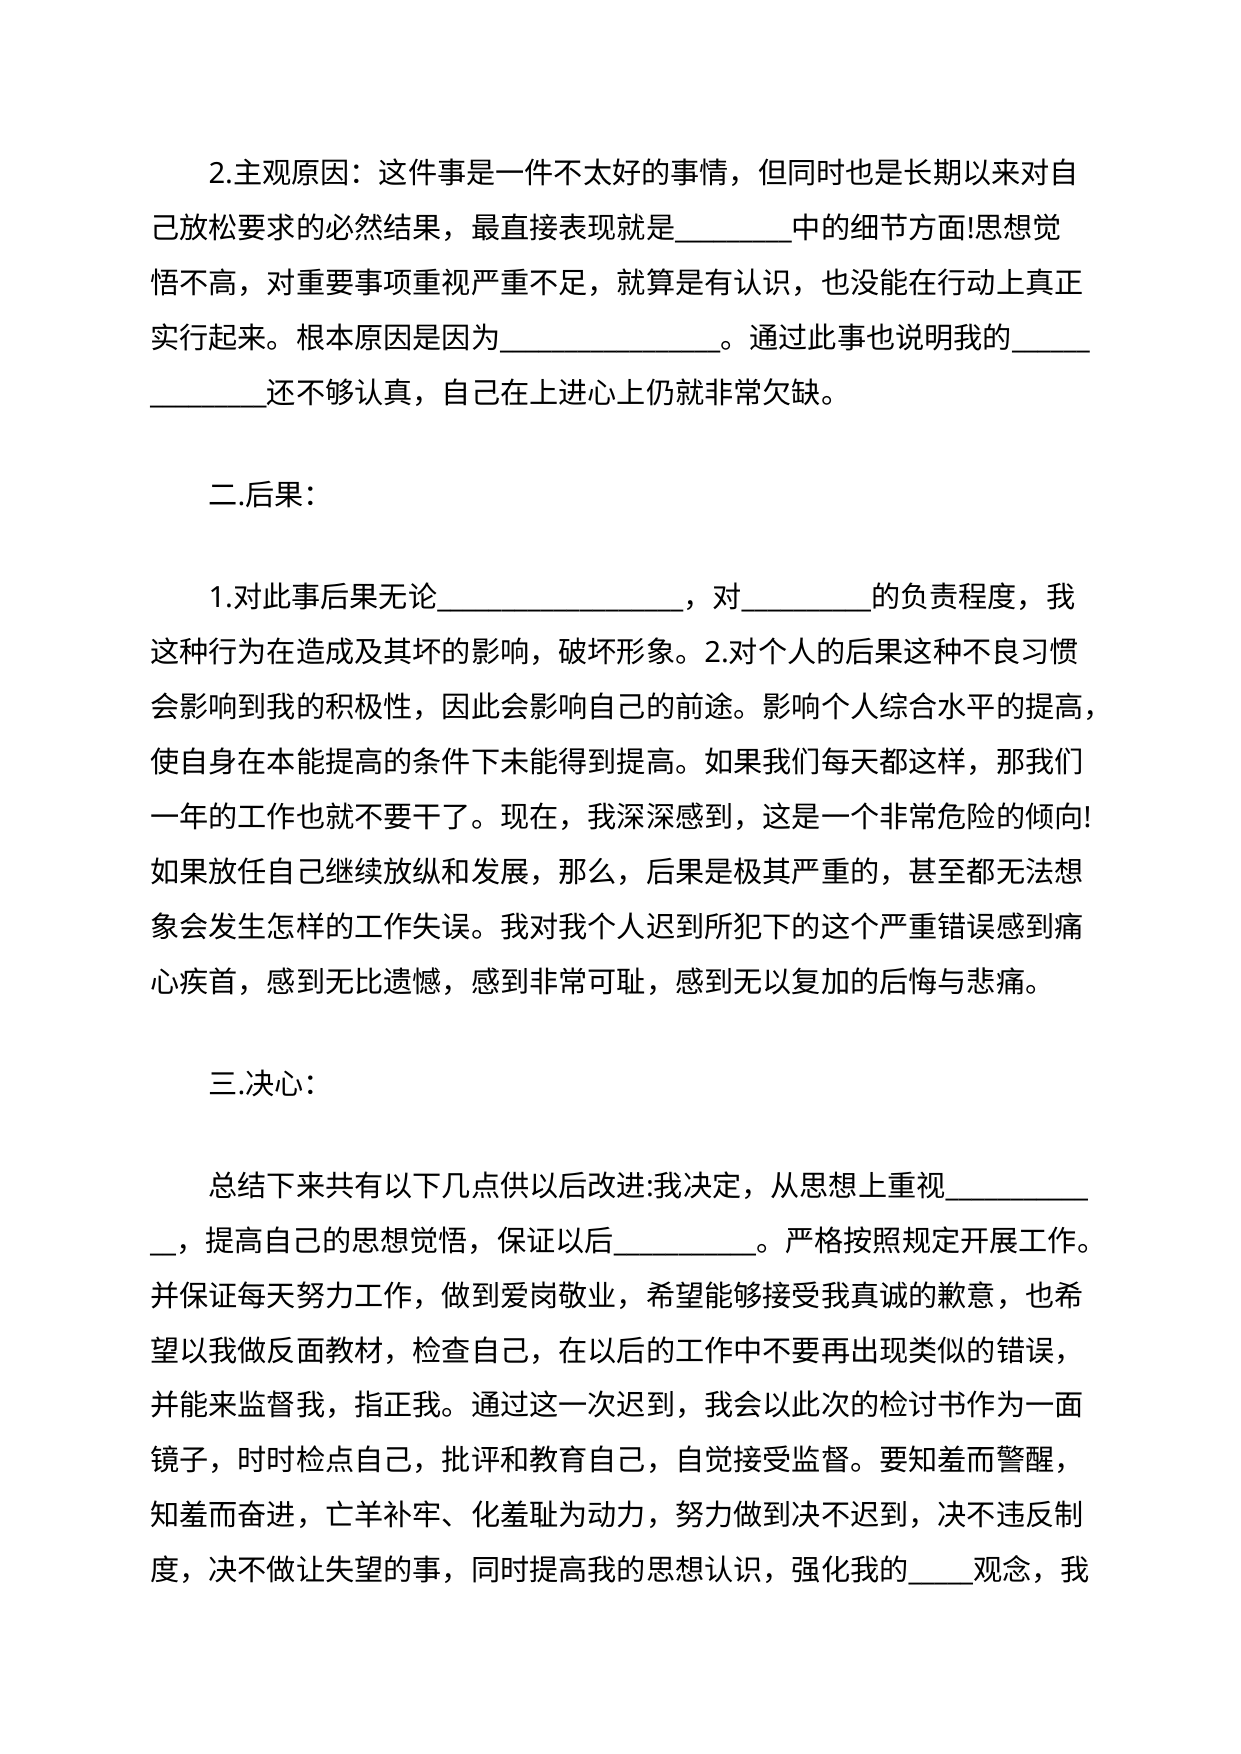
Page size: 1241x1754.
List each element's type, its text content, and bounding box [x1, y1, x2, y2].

text 1.对此事后果无论___________________，对__________的负责程度，我这种行为在造成及其坏的影响，破坏形象。2.对个人的后果这种不良习惯会影响到我的积极性，因此会影响自己的前途。影响个人综合水平的提高，使自身在本能提高的条件下未能得到提高。如果我们每天都这样，那我们一年的工作也就不要干了。现在，我深深感到，这是一个非常危险的倾向!如果放任自己继续放纵和发展，那么，后果是极其严重的，甚至都无法想象会发生怎样的工作失误。我对我个人迟到所犯下的这个严重错误感到痛心疾首，感到无比遗憾，感到非常可耻，感到无以复加的后悔与悲痛。 [150, 574, 1090, 1001]
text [150, 1162, 1090, 1589]
text 三.决心： [150, 1060, 1090, 1103]
text 2.主观原因：这件事是一件不太好的事情，但同时也是长期以来对自己放松要求的必然结果，最直接表现就是_________中的细节方面!思想觉悟不高，对重要事项重视严重不足，就算是有认识，也没能在行动上真正实行起来。根本原因是因为_________________。通过此事也说明我的_______________还不够认真，自己在上进心上仍就非常欠缺。 [150, 150, 1090, 412]
text 二.后果： [150, 472, 1090, 514]
